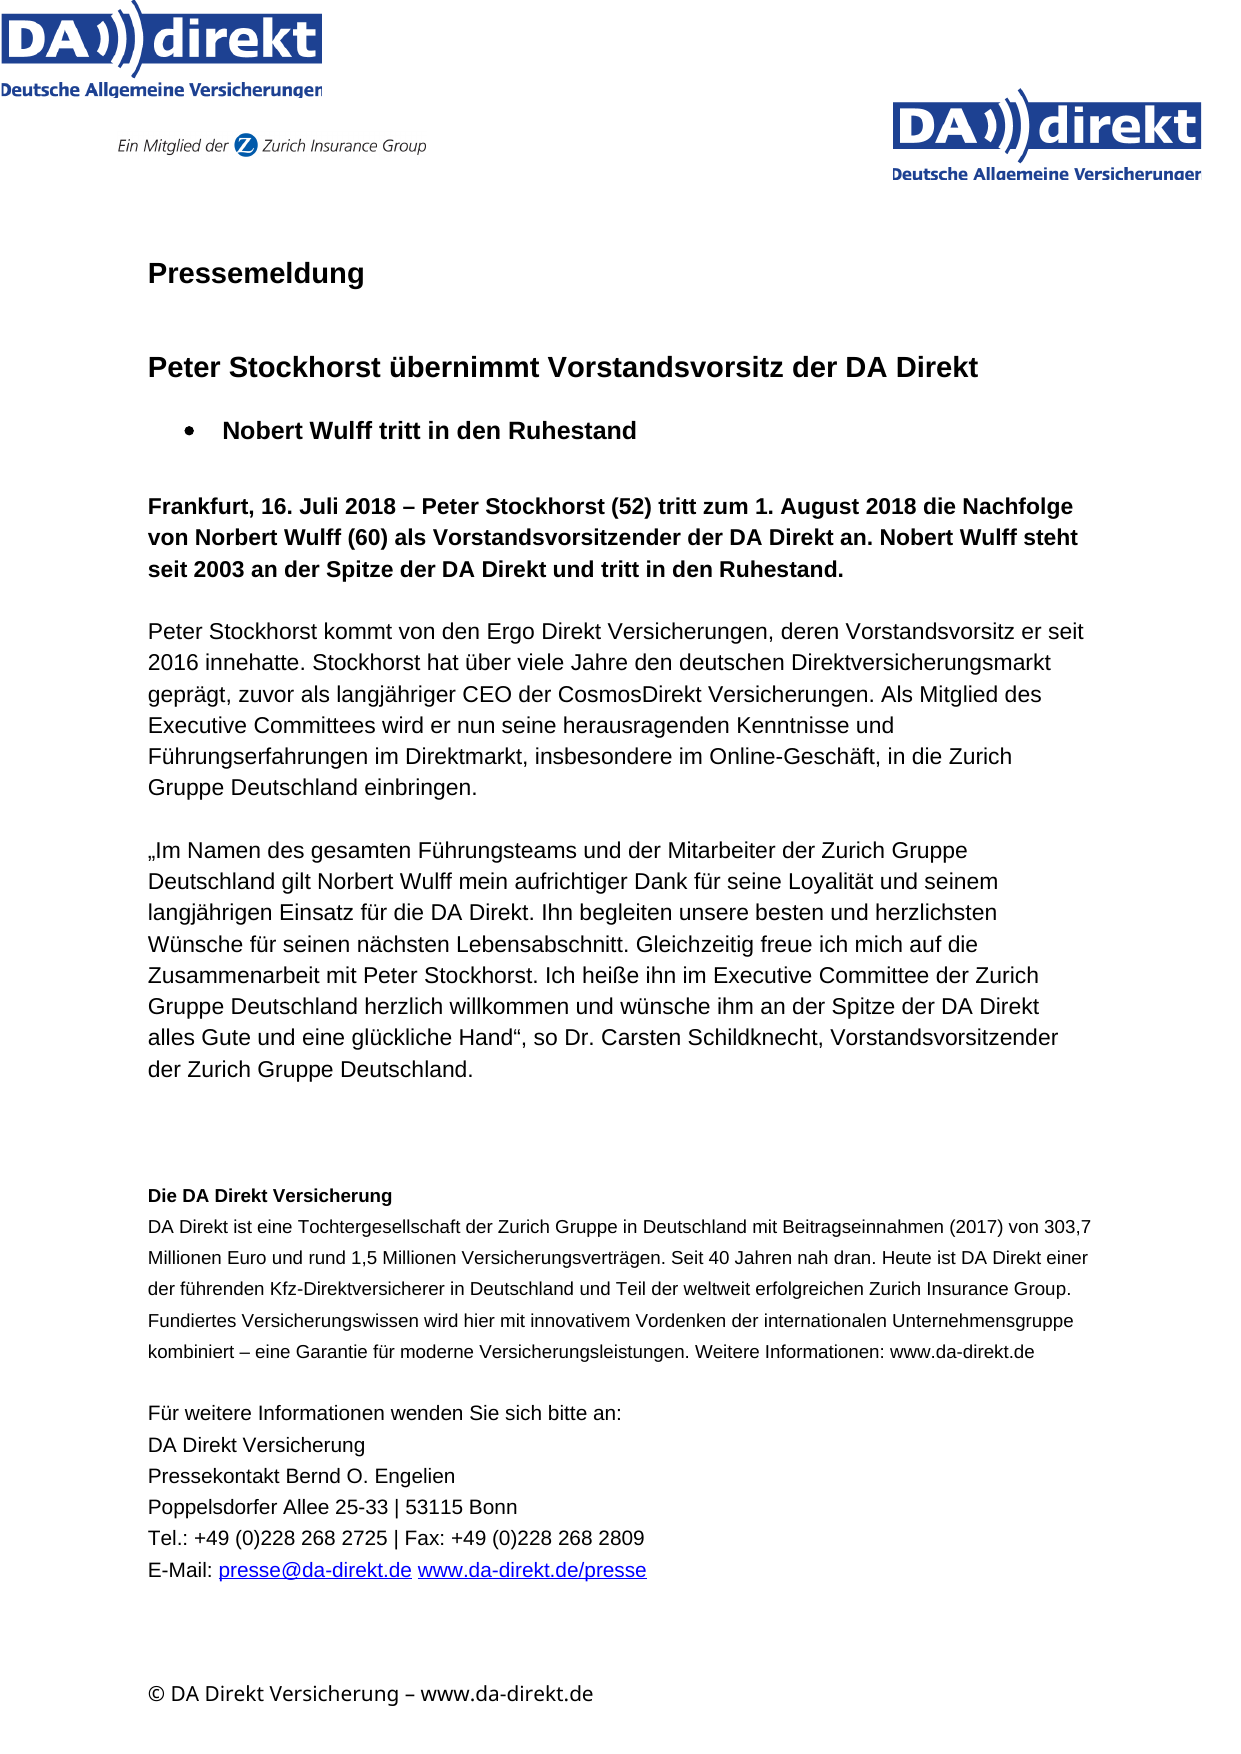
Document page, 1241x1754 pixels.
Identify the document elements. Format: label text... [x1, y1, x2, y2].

picture [891, 88, 1201, 180]
text Tel.: +49 (0)228 268 2725 | Fax: +49 (0)228 268 2809 [148, 1521, 1093, 1552]
text Frankfurt, 16. Juli 2018 – Peter Stockhorst (52) tritt zum 1. August 2018 die Nachfolge von Norbert Wulff (60) als Vorstandsvorsitzender der DA Direkt an. Nobert Wulff steht seit 2003 an der Spitze der DA Direkt und tritt in den Ruhestand. [148, 489, 1093, 583]
picture [0, 0, 322, 97]
text DA Direkt ist eine Tochtergesellschaft der Zurich Gruppe in Deutschland mit Beitragseinnahmen (2017) von 303,7 Millionen Euro und rund 1,5 Millionen Versicherungsverträgen. Seit 40 Jahren nah dran. Heute ist DA Direkt einer der führenden Kfz-Direktversicherer in Deutschland und Teil der weltweit erfolgreichen Zurich Insurance Group. Fundiertes Versicherungswissen wird hier mit innovativem Vordenken der internationalen Unternehmensgruppe kombiniert – eine Garantie für moderne Versicherungsleistungen. Weitere Informationen: www.da-direkt.de [148, 1208, 1093, 1396]
list Nobert Wulff tritt in den Ruhestand [185, 414, 1093, 446]
text Für weitere Informationen wenden Sie sich bitte an: [148, 1396, 1093, 1427]
text Pressemeldung [148, 258, 1122, 289]
text „Im Namen des gesamten Führungsteams und der Mitarbeiter der Zurich Gruppe Deutschland gilt Norbert Wulff mein aufrichtiger Dank für seine Loyalität und seinem langjährigen Einsatz für die DA Direkt. Ihn begleiten unsere besten und herzlichsten Wünsche für seinen nächsten Lebensabschnitt. Gleichzeitig freue ich mich auf die Zusammenarbeit mit Peter Stockhorst. Ich heiße ihn im Executive Committee der Zurich Gruppe Deutschland herzlich willkommen und wünsche ihm an der Spitze der DA Direkt alles Gute und eine glückliche Hand“, so Dr. Carsten Schildknecht, Vorstandsvorsitzender der Zurich Gruppe Deutschland. [148, 802, 1093, 1083]
text Poppelsdorfer Allee 25-33 | 53115 Bonn [148, 1489, 1093, 1521]
text Peter Stockhorst übernimmt Vorstandsvorsitz der DA Direkt [148, 321, 1122, 383]
text E-Mail: presse@da-direkt.de www.da-direkt.de/presse [148, 1552, 1093, 1583]
text Pressekontakt Bernd O. Engelien [148, 1458, 1093, 1489]
text Die DA Direkt Versicherung [148, 1177, 1093, 1208]
text DA Direkt Versicherung [148, 1427, 1093, 1458]
text Peter Stockhorst kommt von den Ergo Direkt Versicherungen, deren Vorstandsvorsitz er seit 2016 innehatte. Stockhorst hat über viele Jahre den deutschen Direktversicherungsmarkt geprägt, zuvor als langjähriger CEO der CosmosDirekt Versicherungen. Als Mitglied des Executive Committees wird er nun seine herausragenden Kenntnisse und Führungserfahrungen im Direktmarkt, insbesondere im Online-Geschäft, in die Zurich Gruppe Deutschland einbringen. [148, 614, 1093, 802]
picture [117, 131, 427, 159]
